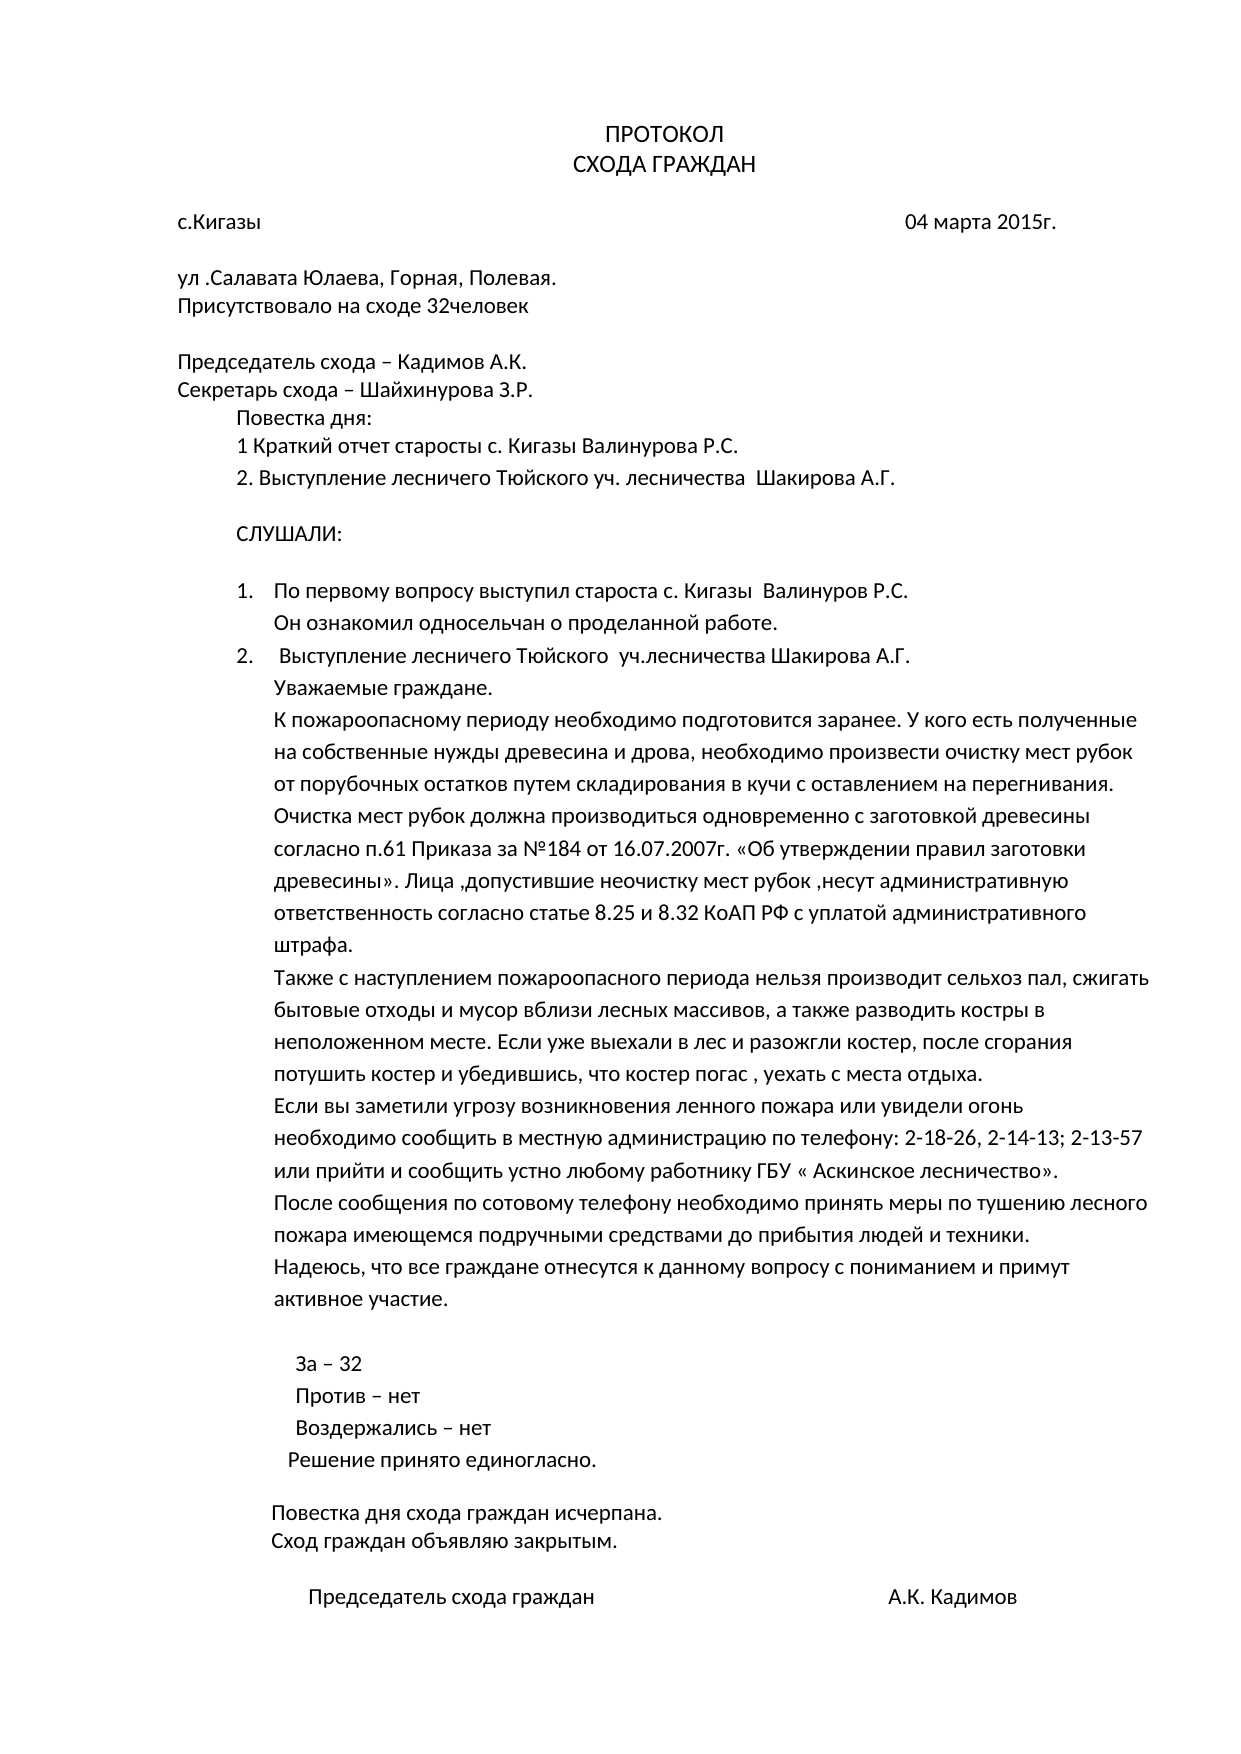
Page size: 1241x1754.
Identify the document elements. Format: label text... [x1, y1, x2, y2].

text ул .Салавата Юлаева, Горная, Полевая. [177, 263, 1152, 291]
text Присутствовало на сходе 32человек [177, 291, 1152, 319]
list По первому вопросу выступил староста с. Кигазы Валинуров Р.С. [236, 576, 1152, 604]
text ПРОТОКОЛ [177, 118, 1152, 149]
list Против – нет [295, 1381, 1152, 1409]
list 1 Краткий отчет старосты с. Кигазы Валинурова Р.С. [236, 431, 1152, 459]
list Он ознакомил односельчан о проделанной работе. [274, 608, 1152, 637]
list За – 32 [295, 1349, 1152, 1377]
list Также с наступлением пожароопасного периода нельзя производит сельхоз пал, сжигать бытовые отходы и мусор вблизи лесных массивов, а также разводить костры в неположенном месте. Если уже выехали в лес и разожгли костер, после сгорания потушить костер и убедившись, что костер погас , уехать с места отдыха. [274, 963, 1152, 1087]
text Повестка дня: [177, 403, 1152, 431]
list Уважаемые граждане. [274, 673, 1152, 701]
list После сообщения по сотовому телефону необходимо принять меры по тушению лесного пожара имеющемся подручными средствами до прибытия людей и техники. [274, 1188, 1152, 1248]
text Секретарь схода – Шайхинурова З.Р. [177, 375, 1152, 403]
text Повестка дня схода граждан исчерпана. [177, 1498, 1152, 1526]
text Председатель схода – Кадимов А.К. [177, 347, 1152, 375]
text СХОДА ГРАЖДАН [177, 149, 1152, 179]
list Выступление лесничего Тюйского уч.лесничества Шакирова А.Г. [236, 641, 1152, 669]
text СЛУШАЛИ: [177, 519, 1152, 548]
list К пожароопасному периоду необходимо подготовится заранее. У кого есть полученные на собственные нужды древесина и дрова, необходимо произвести очистку мест рубок от порубочных остатков путем складирования в кучи с оставлением на перегнивания. Очистка мест рубок должна производиться одновременно с заготовкой древесины согласно п.61 Приказа за №184 от 16.07.2007г. «Об утверждении правил заготовки древесины». Лица ,допустившие неочистку мест рубок ,несут административную ответственность согласно статье 8.25 и 8.32 КоАП РФ с уплатой административного штрафа. [274, 705, 1152, 958]
list Решение принято единогласно. [236, 1445, 1152, 1473]
text Сход граждан объявляю закрытым. [177, 1526, 1152, 1554]
text с.Кигазы 04 марта 2015г. [177, 207, 1152, 235]
list Если вы заметили угрозу возникновения ленного пожара или увидели огонь необходимо сообщить в местную администрацию по телефону: 2-18-26, 2-14-13; 2-13-57 или прийти и сообщить устно любому работнику ГБУ « Аскинское лесничество». [274, 1091, 1152, 1184]
list Надеюсь, что все граждане отнесутся к данному вопросу с пониманием и примут активное участие. [274, 1252, 1152, 1312]
text Председатель схода граждан А.К. Кадимов [236, 1582, 1152, 1611]
list 2. Выступление лесничего Тюйского уч. лесничества Шакирова А.Г. [236, 463, 1152, 492]
list Воздержались – нет [295, 1413, 1152, 1441]
